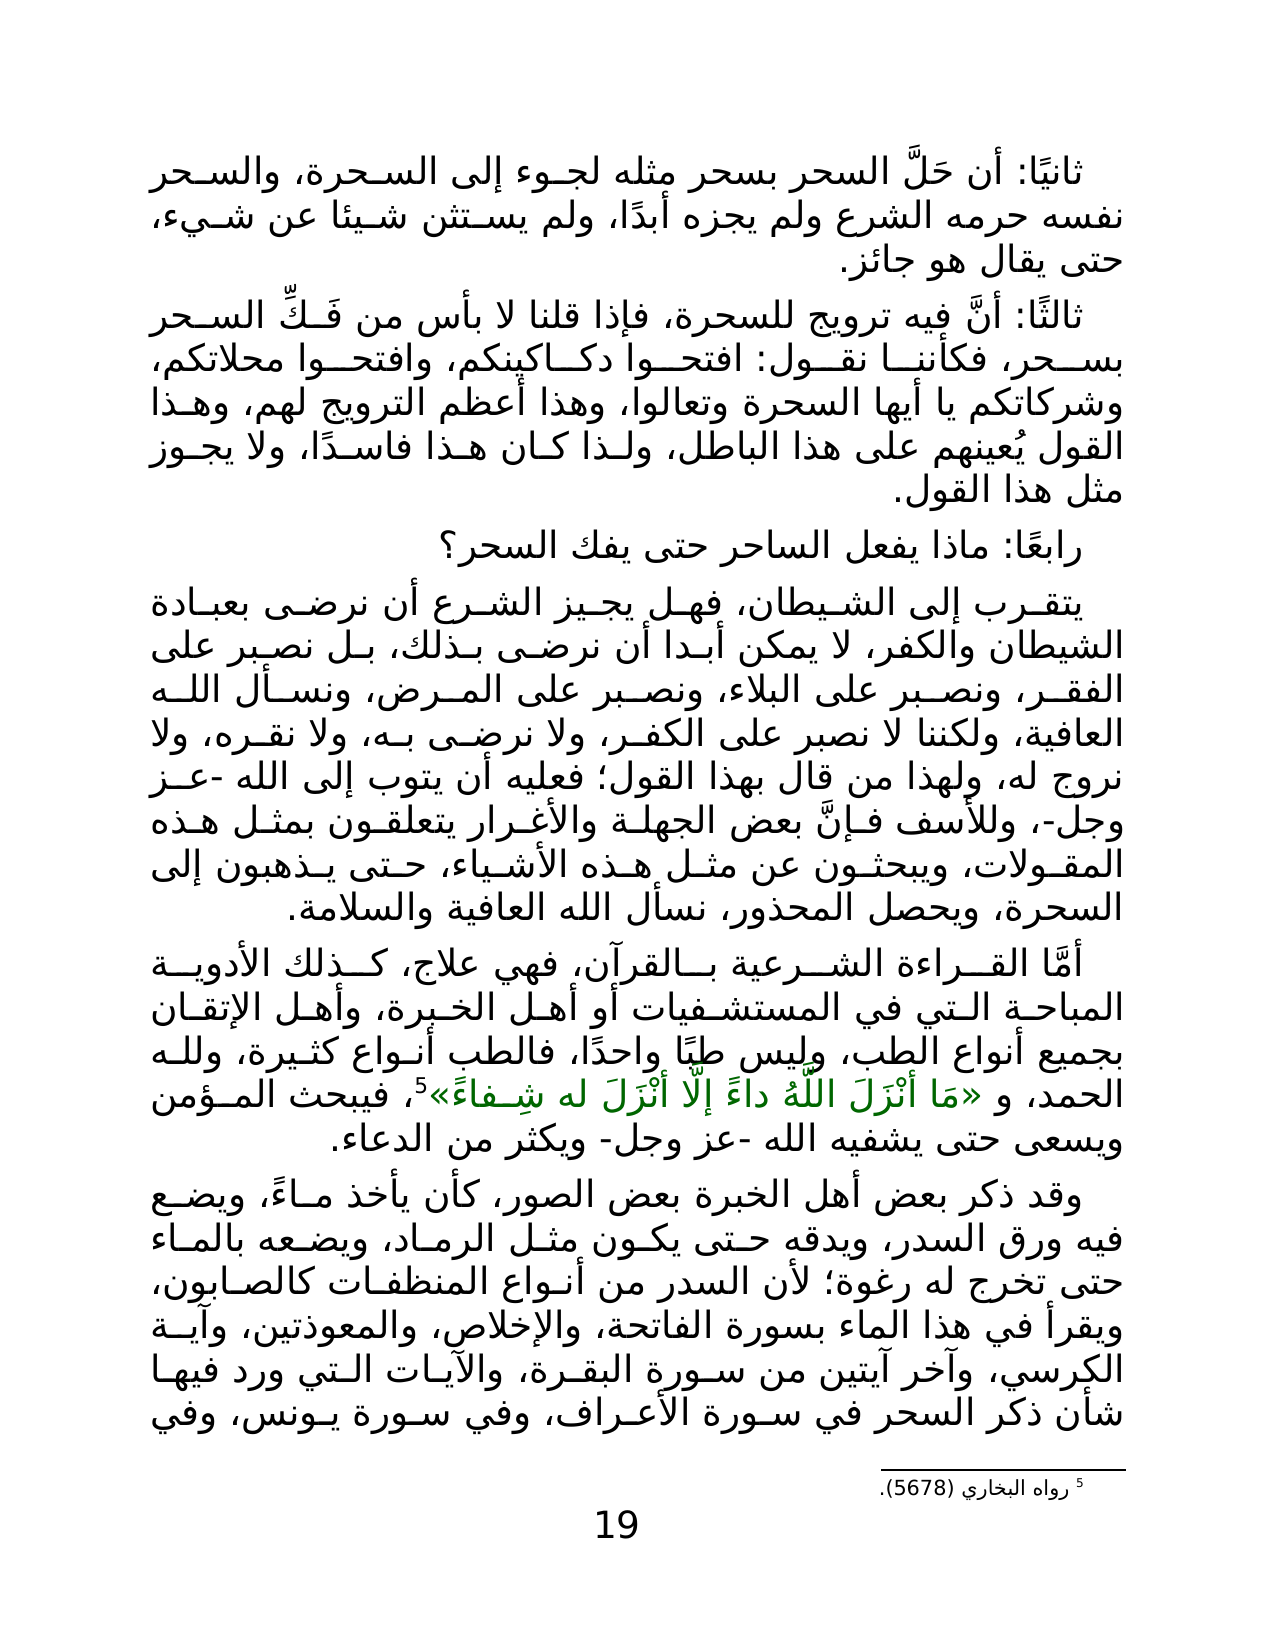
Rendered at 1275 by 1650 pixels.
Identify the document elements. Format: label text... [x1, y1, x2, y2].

text ثانيًا: أن حَلَّ السحر بسحر مثله لجوء إلى السحرة، والسحر نفسه حرمه الشرع ولم يجزه أبدًا، ولم يستثن شيئا عن شيء، حتى يقال هو جائز. [150, 150, 1125, 281]
text ثالثًا: أنَّ فيه ترويج للسحرة، فإذا قلنا لا بأس من فَكِّ السحر بسحر، فكأننا نقول: افتحوا دكاكينكم، وافتحوا محلاتكم، وشركاتكم يا أيها السحرة وتعالوا، وهذا أعظم الترويج لهم، وهذا القول يُعينهم على هذا الباطل، ولذا كان هذا فاسدًا، ولا يجوز مثل هذا القول. [150, 293, 1125, 512]
text يتقرب إلى الشيطان، فهل يجيز الشرع أن نرضى بعبادة الشيطان والكفر، لا يمكن أبدا أن نرضى بذلك، بل نصبر على الفقر، ونصبر على البلاء، ونصبر على المرض، ونسأل الله العافية، ولكننا لا نصبر على الكفر، ولا نرضى به، ولا نقره، ولا نروج له، ولهذا من قال بهذا القول؛ فعليه أن يتوب إلى الله -عز وجل-، وللأسف فإنَّ بعض الجهلة والأغرار يتعلقون بمثل هذه المقولات، ويبحثون عن مثل هذه الأشياء، حتى يذهبون إلى السحرة، ويحصل المحذور، نسأل الله العافية والسلامة. [150, 580, 1125, 929]
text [150, 1173, 1125, 1434]
text رابعًا: ماذا يفعل الساحر حتى يفك السحر؟ [150, 524, 1125, 568]
text أمَّا القراءة الشرعية بالقرآن، فهي علاج، كذلك الأدوية المباحة التي في المستشفيات أو أهل الخبرة، وأهل الإتقان بجميع أنواع الطب، وليس طبًا واحدًا، فالطب أنواع كثيرة، ولله الحمد، و «مَا أنْزَلَ اللَّهُ داءً إلَّا أنْزَلَ له شِفاءً»، فيبحث المؤمن ويسعى حتى يشفيه الله -عز وجل- ويكثر من الدعاء. [150, 942, 1125, 1160]
